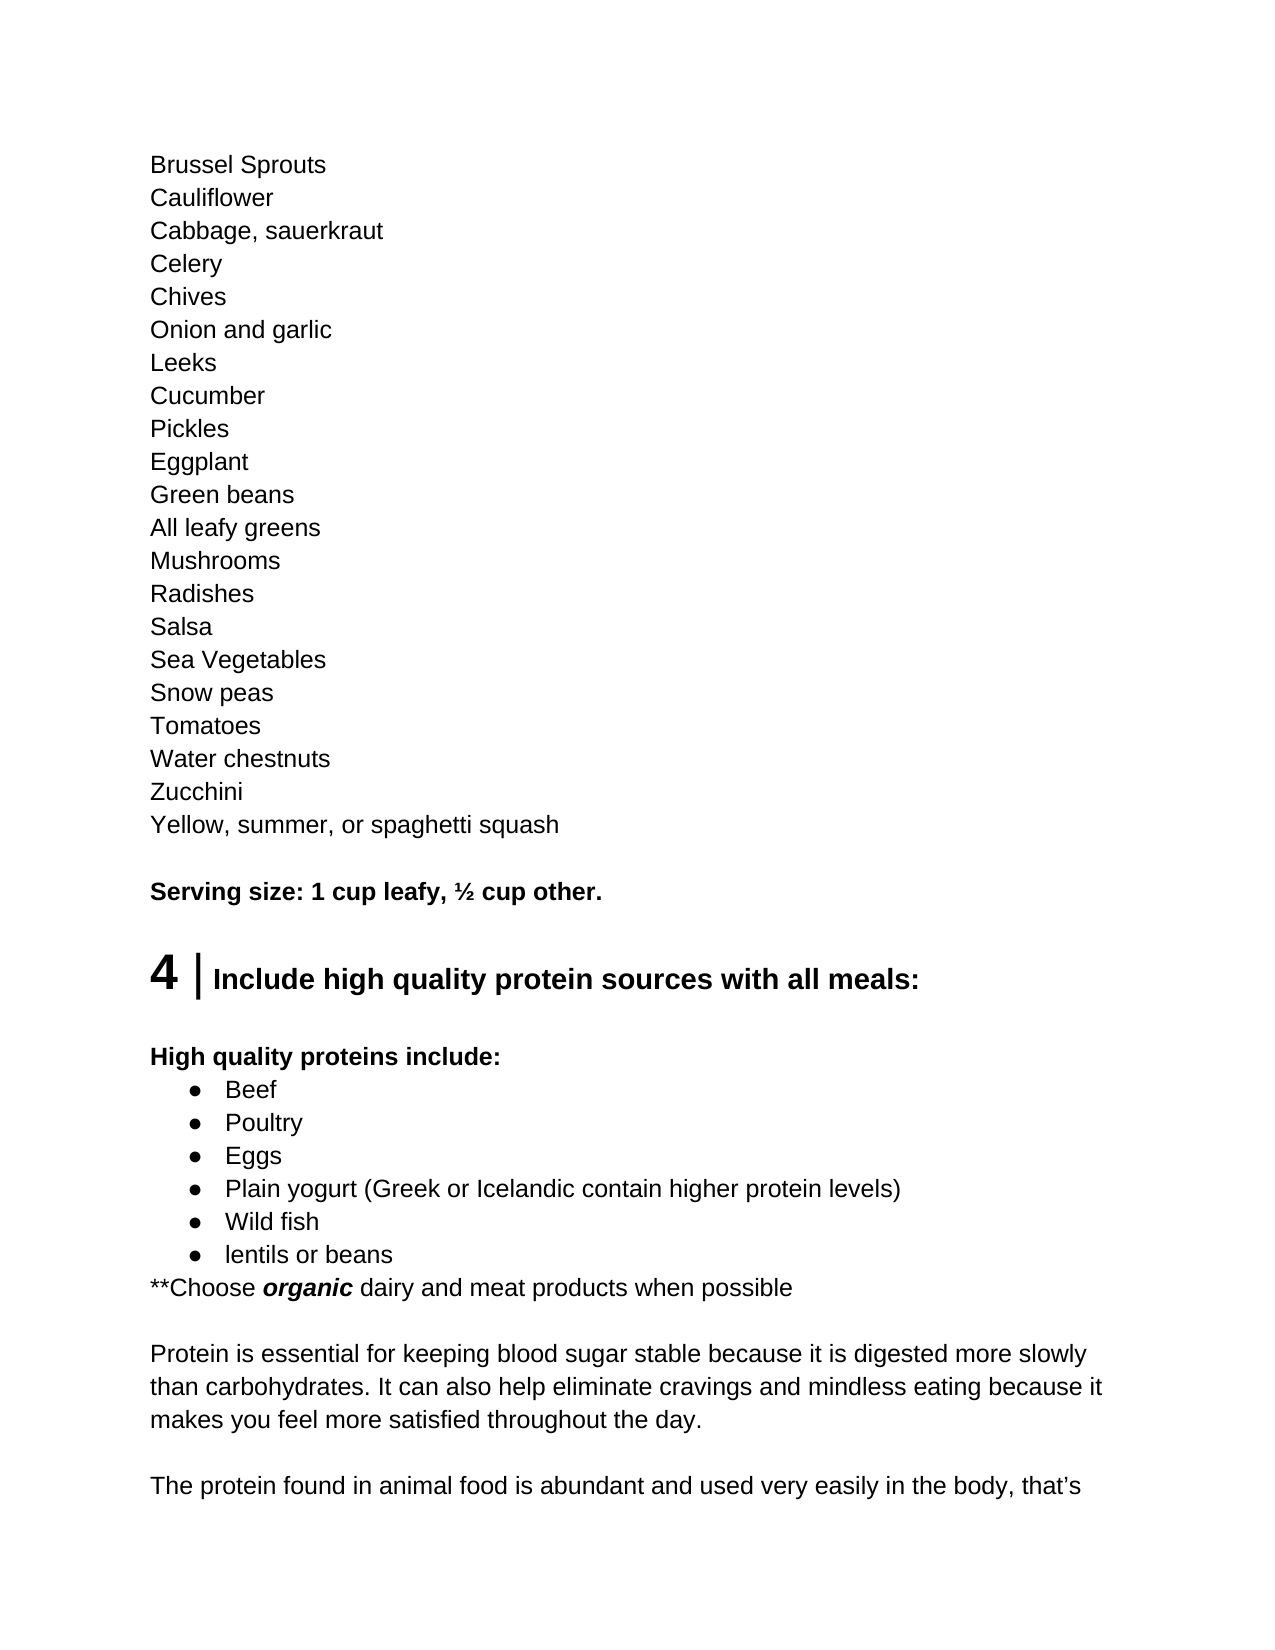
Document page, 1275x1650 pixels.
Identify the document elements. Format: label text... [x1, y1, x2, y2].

text **Choose organic dairy and meat products when possible [150, 1273, 1125, 1301]
text Water chestnuts [150, 744, 1125, 773]
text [150, 1471, 1125, 1499]
text Green beans [150, 480, 1125, 509]
text Radishes [150, 579, 1125, 608]
text Pickles [150, 414, 1125, 443]
text Yellow, summer, or spaghetti squash [150, 810, 1125, 839]
list Beef [187, 1074, 1125, 1103]
list Eggs [187, 1141, 1125, 1169]
text Cauliflower [150, 183, 1125, 212]
text Brussel Sprouts [150, 150, 1125, 179]
text Serving size: 1 cup leafy, ½ cup other. [150, 876, 1125, 905]
text Tomatoes [150, 711, 1125, 740]
list lentils or beans [187, 1240, 1125, 1268]
list Plain yogurt (Greek or Icelandic contain higher protein levels) [187, 1174, 1125, 1202]
text All leafy greens [150, 513, 1125, 542]
text Chives [150, 282, 1125, 311]
text Leeks [150, 348, 1125, 377]
text Eggplant [150, 447, 1125, 476]
text Protein is essential for keeping blood sugar stable because it is digested more slowly than carbohydrates. It can also help eliminate cravings and mindless eating because it makes you feel more satisfied throughout the day. [150, 1339, 1125, 1433]
text High quality proteins include: [150, 1042, 1125, 1070]
text Snow peas [150, 678, 1125, 707]
text Mushrooms [150, 546, 1125, 575]
list Poultry [187, 1108, 1125, 1136]
text Sea Vegetables [150, 645, 1125, 674]
text Onion and garlic [150, 315, 1125, 344]
text Salsa [150, 612, 1125, 641]
text Zucchini [150, 777, 1125, 806]
text Celery [150, 249, 1125, 278]
text Cabbage, sauerkraut [150, 216, 1125, 245]
list Wild fish [187, 1207, 1125, 1235]
text 4 | Include high quality protein sources with all meals: [150, 942, 1125, 1000]
text Cucumber [150, 381, 1125, 410]
